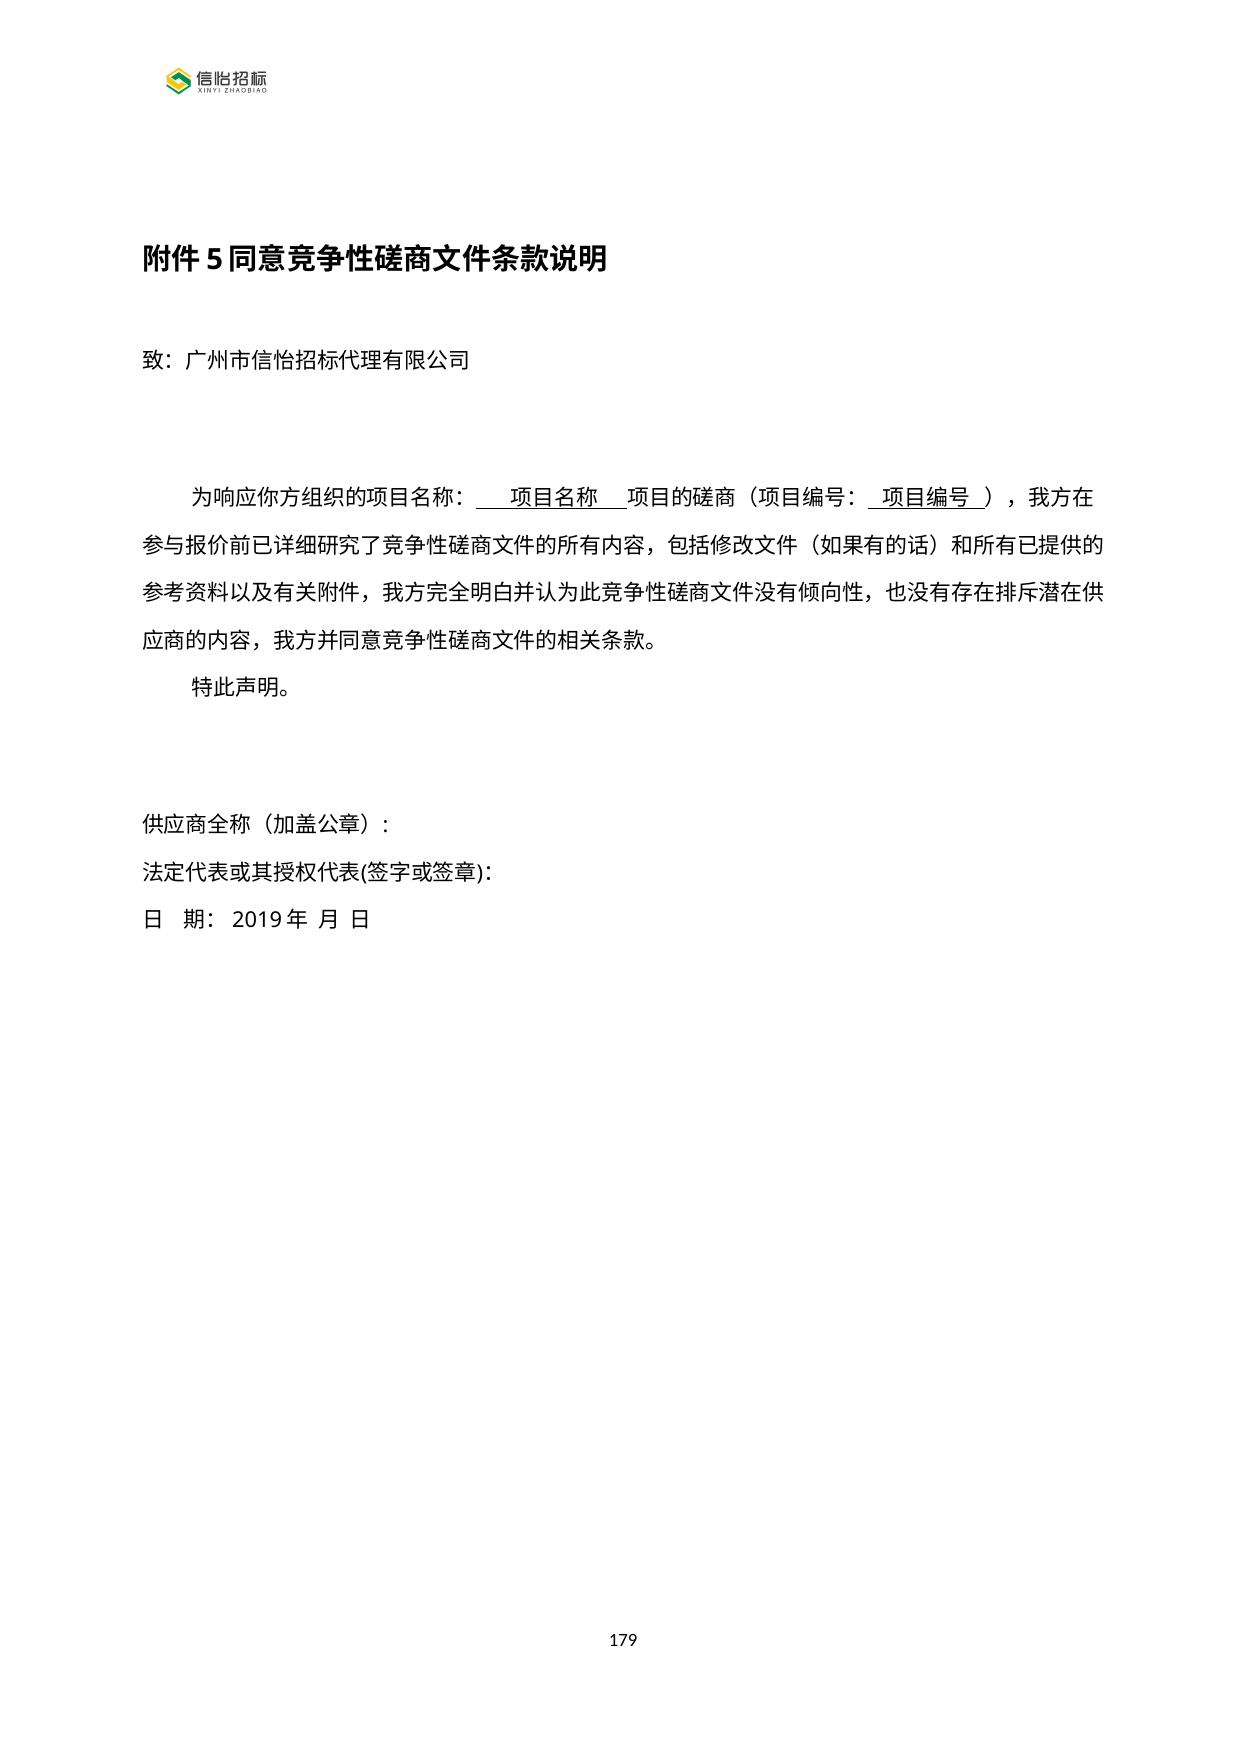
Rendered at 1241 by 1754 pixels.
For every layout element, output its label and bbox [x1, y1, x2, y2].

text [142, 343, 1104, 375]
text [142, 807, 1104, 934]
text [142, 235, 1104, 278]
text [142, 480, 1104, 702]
picture [141, 59, 294, 102]
